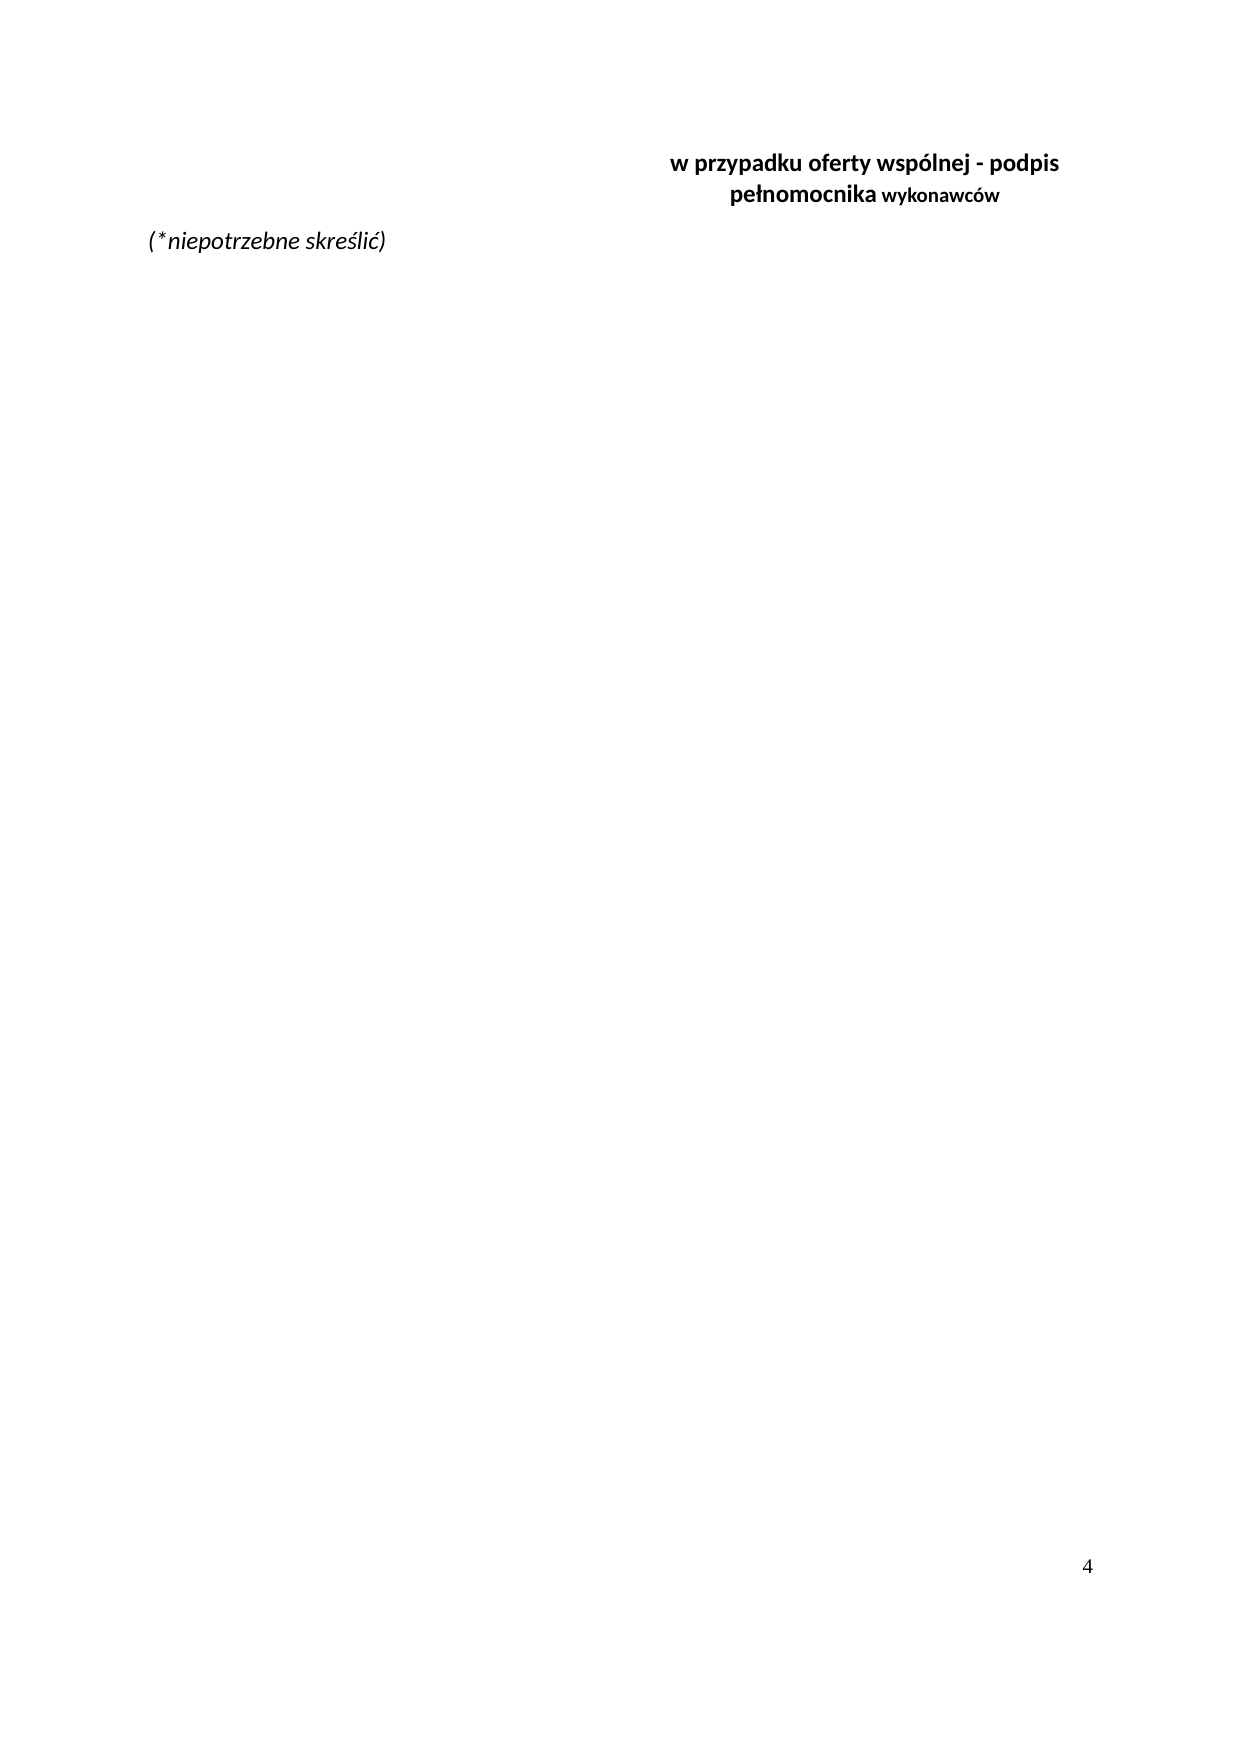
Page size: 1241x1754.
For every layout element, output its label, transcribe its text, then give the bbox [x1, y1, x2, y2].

text (*niepotrzebne skreślić) [148, 225, 1093, 256]
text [637, 148, 1093, 209]
